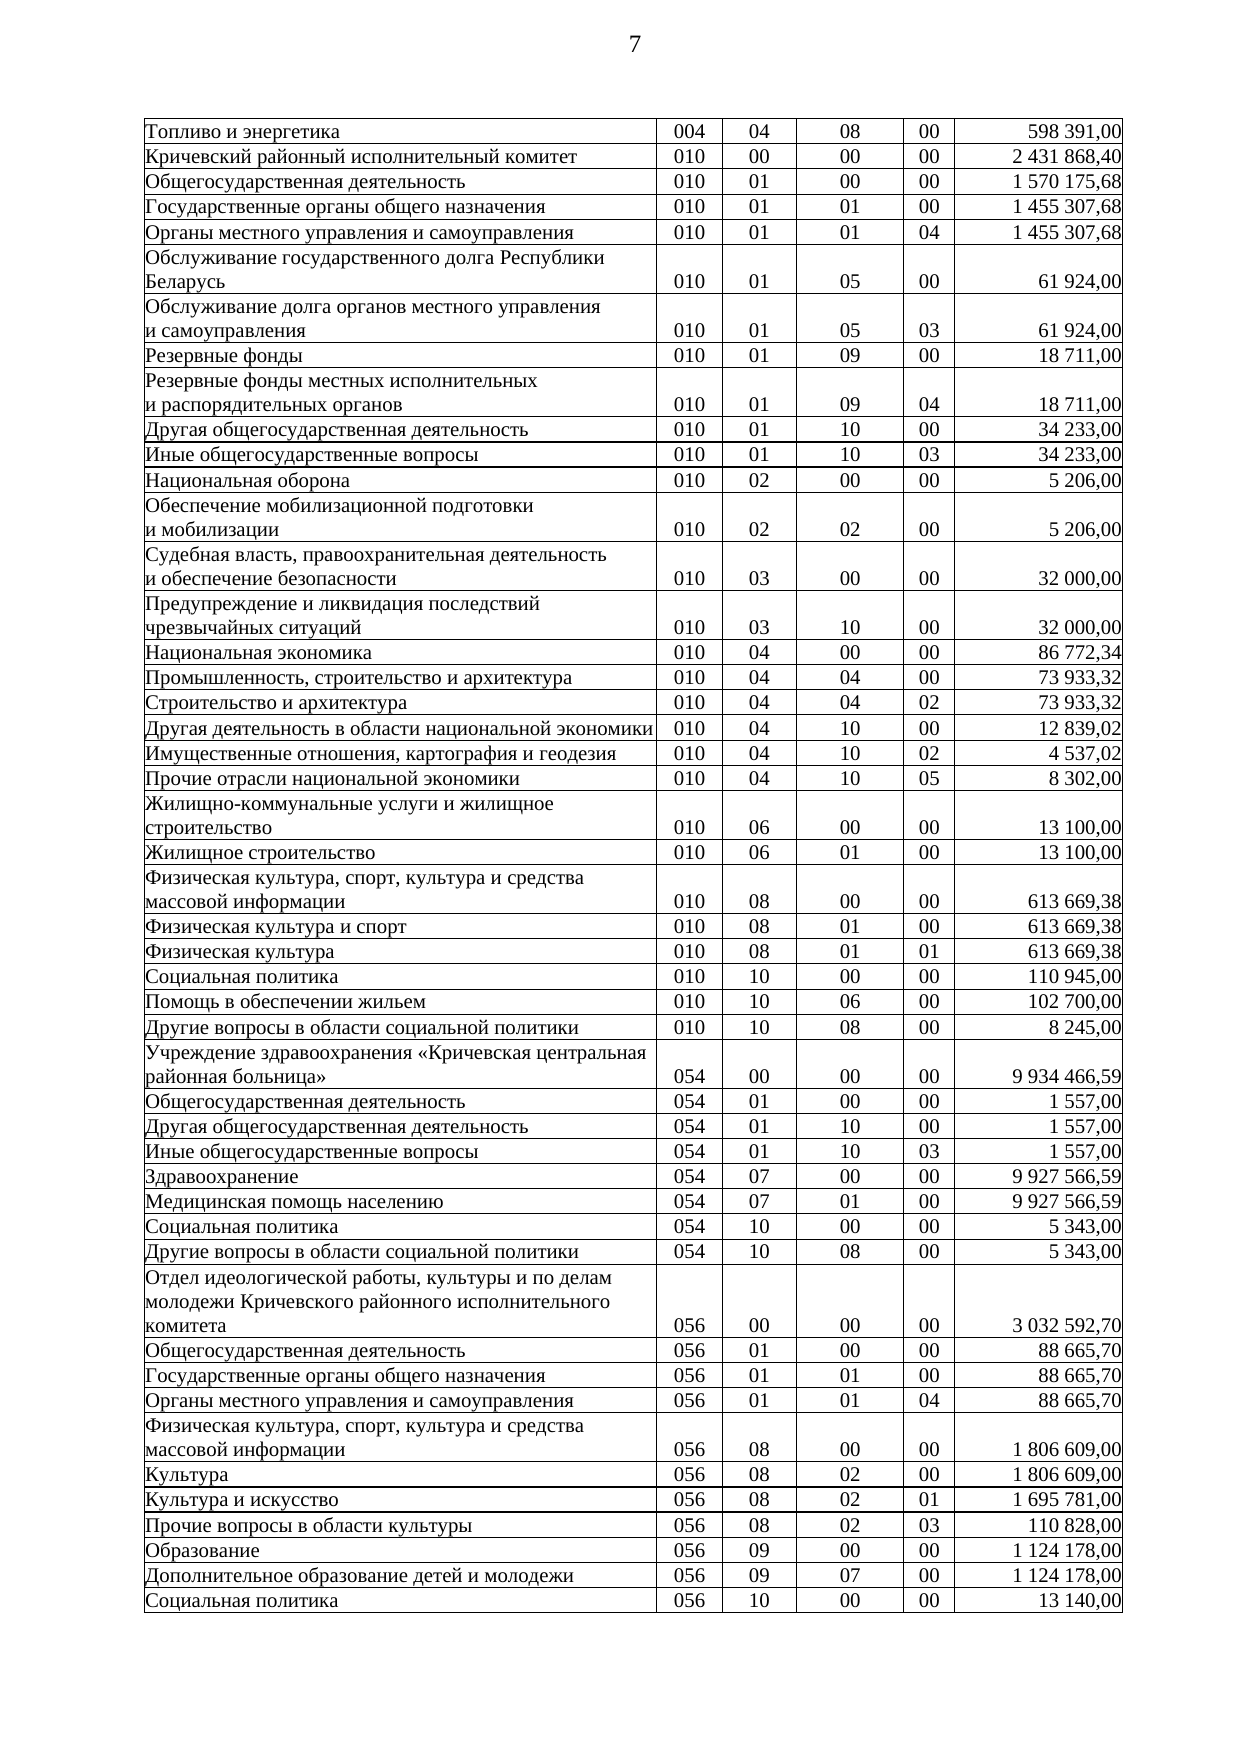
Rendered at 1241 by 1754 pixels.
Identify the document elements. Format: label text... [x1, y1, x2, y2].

table_cell 08 [723, 1488, 796, 1511]
table_cell 18 711,00 [955, 343, 1122, 367]
table_cell Другая общегосударственная деятельность [145, 417, 656, 441]
table_cell 01 [723, 294, 796, 342]
table_cell 00 [904, 990, 954, 1013]
table_cell 06 [797, 990, 903, 1013]
table_cell 01 [723, 1363, 796, 1387]
table_cell 010 [657, 640, 722, 664]
table_cell 598 391,00 [955, 119, 1122, 143]
table_cell 07 [723, 1164, 796, 1188]
table_cell Общегосударственная деятельность [145, 1089, 656, 1113]
table_cell 01 [723, 1139, 796, 1163]
table_cell 054 [657, 1089, 722, 1113]
table_cell 9 927 566,59 [955, 1164, 1122, 1188]
table_cell 010 [657, 690, 722, 714]
table_cell 010 [657, 169, 722, 193]
table_cell Государственные органы общего назначения [145, 195, 656, 218]
table_cell 06 [723, 840, 796, 864]
table_cell Здравоохранение [145, 1164, 656, 1188]
table_cell 10 [723, 1588, 796, 1612]
table_cell 01 [723, 1388, 796, 1412]
table_cell 02 [797, 1462, 903, 1486]
table_cell 00 [723, 144, 796, 168]
table_cell 03 [723, 591, 796, 639]
table_cell 00 [904, 964, 954, 988]
table_cell 01 [723, 368, 796, 416]
table_cell 01 [723, 343, 796, 367]
table_cell 13 100,00 [955, 791, 1122, 839]
table_cell 04 [723, 640, 796, 664]
table_cell Национальная оборона [145, 468, 656, 492]
table_cell Медицинская помощь населению [145, 1189, 656, 1213]
table_cell 056 [657, 1513, 722, 1537]
table_cell 00 [797, 542, 903, 590]
table_cell 00 [904, 591, 954, 639]
table_cell Иные общегосударственные вопросы [145, 443, 656, 466]
table_cell 13 100,00 [955, 840, 1122, 864]
table_cell Прочие вопросы в области культуры [145, 1513, 656, 1537]
table_cell 9 934 466,59 [955, 1040, 1122, 1088]
table_cell 1 570 175,68 [955, 169, 1122, 193]
table_cell 34 233,00 [955, 417, 1122, 441]
table_cell 04 [723, 715, 796, 739]
table_cell 01 [797, 840, 903, 864]
table_cell 010 [657, 368, 722, 416]
table_cell 00 [904, 640, 954, 664]
table_cell Обслуживание государственного долга Республики Беларусь [145, 245, 656, 293]
table_cell Государственные органы общего назначения [145, 1363, 656, 1387]
table_cell 02 [723, 468, 796, 492]
table_cell 00 [904, 542, 954, 590]
table_cell 10 [797, 443, 903, 466]
table_cell 00 [904, 144, 954, 168]
table_cell 00 [904, 715, 954, 739]
table_cell 1 557,00 [955, 1114, 1122, 1138]
table_cell 00 [904, 1462, 954, 1486]
table_cell 00 [904, 1588, 954, 1612]
table_cell 1 124 178,00 [955, 1563, 1122, 1587]
table_cell 88 665,70 [955, 1363, 1122, 1387]
table_cell 010 [657, 468, 722, 492]
table_cell 88 665,70 [955, 1388, 1122, 1412]
table_cell 010 [657, 964, 722, 988]
table_cell 88 665,70 [955, 1338, 1122, 1362]
table_cell 5 343,00 [955, 1214, 1122, 1238]
table_cell 010 [657, 741, 722, 764]
table_cell 00 [797, 1164, 903, 1188]
table_cell 32 000,00 [955, 591, 1122, 639]
table_cell 00 [904, 1240, 954, 1263]
table_cell 010 [657, 665, 722, 689]
table_cell 010 [657, 417, 722, 441]
table_cell 00 [904, 914, 954, 938]
table_cell 010 [657, 542, 722, 590]
table_cell Жилищное строительство [145, 840, 656, 864]
table_cell 054 [657, 1139, 722, 1163]
table_cell 01 [797, 220, 903, 244]
table_cell 61 924,00 [955, 294, 1122, 342]
table_cell 010 [657, 766, 722, 790]
table_cell 04 [797, 665, 903, 689]
table_cell 08 [797, 119, 903, 143]
table_cell Физическая культура и спорт [145, 914, 656, 938]
table_cell 00 [797, 865, 903, 913]
table_cell 04 [723, 766, 796, 790]
table_cell 00 [797, 1214, 903, 1238]
table_cell 08 [723, 865, 796, 913]
table_cell 010 [657, 791, 722, 839]
table_cell 00 [904, 1413, 954, 1461]
table_cell 73 933,32 [955, 665, 1122, 689]
table_cell 10 [797, 741, 903, 764]
table_cell 1 455 307,68 [955, 220, 1122, 244]
table_cell 010 [657, 443, 722, 466]
table_cell Резервные фонды местных исполнительных и распорядительных органов [145, 368, 656, 416]
table_cell 4 537,02 [955, 741, 1122, 764]
table_cell 01 [723, 195, 796, 218]
table_cell 13 140,00 [955, 1588, 1122, 1612]
table_cell 010 [657, 493, 722, 541]
table_cell 010 [657, 591, 722, 639]
table_cell Другие вопросы в области социальной политики [145, 1240, 656, 1263]
table_cell Жилищно-коммунальные услуги и жилищное строительство [145, 791, 656, 839]
table_cell 10 [797, 715, 903, 739]
table_cell 03 [904, 443, 954, 466]
table_cell 054 [657, 1214, 722, 1238]
table_cell 2 431 868,40 [955, 144, 1122, 168]
table_cell 10 [797, 1139, 903, 1163]
table_cell 056 [657, 1338, 722, 1362]
table_cell 00 [904, 245, 954, 293]
table_cell 5 206,00 [955, 493, 1122, 541]
table_cell 056 [657, 1538, 722, 1562]
table_cell 1 455 307,68 [955, 195, 1122, 218]
table_cell 04 [904, 368, 954, 416]
table_cell 04 [723, 690, 796, 714]
table_cell 010 [657, 144, 722, 168]
table_cell 03 [904, 294, 954, 342]
table_cell 00 [904, 840, 954, 864]
table_cell 32 000,00 [955, 542, 1122, 590]
table_cell Топливо и энергетика [145, 119, 656, 143]
table_cell 5 206,00 [955, 468, 1122, 492]
table_cell Социальная политика [145, 1214, 656, 1238]
table_cell 1 695 781,00 [955, 1488, 1122, 1511]
table_cell Физическая культура [145, 939, 656, 963]
table_cell 09 [797, 368, 903, 416]
table_cell Судебная власть, правоохранительная деятельность и обеспечение безопасности [145, 542, 656, 590]
table_cell 010 [657, 1015, 722, 1039]
table_cell Строительство и архитектура [145, 690, 656, 714]
table_cell Иные общегосударственные вопросы [145, 1139, 656, 1163]
table_cell 3 032 592,70 [955, 1265, 1122, 1337]
table_cell 613 669,38 [955, 939, 1122, 963]
table_cell 02 [904, 741, 954, 764]
table_cell 8 302,00 [955, 766, 1122, 790]
table_cell 10 [797, 1114, 903, 1138]
table_cell 00 [904, 1214, 954, 1238]
table_cell Общегосударственная деятельность [145, 1338, 656, 1362]
table_cell 010 [657, 939, 722, 963]
table_cell 01 [904, 939, 954, 963]
table_cell Органы местного управления и самоуправления [145, 220, 656, 244]
table_cell Отдел идеологической работы, культуры и по делам молодежи Кричевского районного исполнительного комитета [145, 1265, 656, 1337]
table_cell 00 [904, 1189, 954, 1213]
table_cell 01 [723, 1089, 796, 1113]
table_cell 00 [904, 1265, 954, 1337]
table_cell 00 [904, 1089, 954, 1113]
table_cell 01 [797, 1388, 903, 1412]
table_cell 054 [657, 1040, 722, 1088]
table_cell 07 [723, 1189, 796, 1213]
table_cell 00 [797, 1413, 903, 1461]
table_cell 04 [723, 741, 796, 764]
table_cell 01 [723, 169, 796, 193]
table_cell 010 [657, 840, 722, 864]
table_cell 056 [657, 1363, 722, 1387]
table_cell Социальная политика [145, 964, 656, 988]
table_cell 09 [797, 343, 903, 367]
table_cell Помощь в обеспечении жильем [145, 990, 656, 1013]
table_cell 00 [797, 1538, 903, 1562]
table_cell 08 [723, 914, 796, 938]
table_cell 110 945,00 [955, 964, 1122, 988]
table_cell 09 [723, 1563, 796, 1587]
table_cell Национальная экономика [145, 640, 656, 664]
table_cell 01 [797, 195, 903, 218]
table_cell 00 [797, 640, 903, 664]
table_cell Другая общегосударственная деятельность [145, 1114, 656, 1138]
table_cell 00 [904, 493, 954, 541]
table_cell 34 233,00 [955, 443, 1122, 466]
table_cell 9 927 566,59 [955, 1189, 1122, 1213]
table_cell 010 [657, 990, 722, 1013]
table_cell 054 [657, 1189, 722, 1213]
table_cell 102 700,00 [955, 990, 1122, 1013]
table_cell Социальная политика [145, 1588, 656, 1612]
table_cell 00 [797, 964, 903, 988]
table_cell 05 [797, 294, 903, 342]
table_cell 00 [797, 468, 903, 492]
table_cell Культура и искусство [145, 1488, 656, 1511]
table_cell 00 [904, 169, 954, 193]
table_cell Предупреждение и ликвидация последствий чрезвычайных ситуаций [145, 591, 656, 639]
table_cell 04 [797, 690, 903, 714]
table_cell 010 [657, 220, 722, 244]
table_cell 02 [797, 493, 903, 541]
table_cell 01 [797, 939, 903, 963]
table_cell 00 [797, 791, 903, 839]
table_cell 01 [797, 914, 903, 938]
table_cell 00 [904, 119, 954, 143]
table_cell 00 [904, 865, 954, 913]
table_cell 03 [904, 1513, 954, 1537]
table_cell 10 [797, 417, 903, 441]
table_cell Образование [145, 1538, 656, 1562]
table_cell 08 [723, 939, 796, 963]
table_cell Обеспечение мобилизационной подготовки и мобилизации [145, 493, 656, 541]
table_cell 010 [657, 865, 722, 913]
table_cell 01 [723, 417, 796, 441]
table_cell 00 [904, 1164, 954, 1188]
table_cell 056 [657, 1413, 722, 1461]
table_cell 054 [657, 1240, 722, 1263]
table_cell Кричевский районный исполнительный комитет [145, 144, 656, 168]
table_cell 056 [657, 1563, 722, 1587]
table_cell Органы местного управления и самоуправления [145, 1388, 656, 1412]
table_cell 010 [657, 715, 722, 739]
table_cell 00 [797, 1588, 903, 1612]
table_cell 01 [723, 1114, 796, 1138]
table_cell 02 [797, 1488, 903, 1511]
table_cell 056 [657, 1265, 722, 1337]
table_cell 00 [904, 665, 954, 689]
table_cell 00 [904, 1114, 954, 1138]
table_cell 00 [904, 468, 954, 492]
table_cell 01 [723, 443, 796, 466]
table_cell 04 [723, 665, 796, 689]
table_cell 02 [904, 690, 954, 714]
table_cell 01 [797, 1363, 903, 1387]
table_cell Другие вопросы в области социальной политики [145, 1015, 656, 1039]
table_cell 110 828,00 [955, 1513, 1122, 1537]
table_cell 010 [657, 914, 722, 938]
table_cell 03 [904, 1139, 954, 1163]
table_cell 61 924,00 [955, 245, 1122, 293]
table_cell Обслуживание долга органов местного управления и самоуправления [145, 294, 656, 342]
table_cell 00 [797, 144, 903, 168]
table_cell 00 [797, 1338, 903, 1362]
table_cell 73 933,32 [955, 690, 1122, 714]
table_cell 1 806 609,00 [955, 1462, 1122, 1486]
table_cell 00 [904, 1015, 954, 1039]
table_cell 00 [904, 417, 954, 441]
table_cell 00 [904, 791, 954, 839]
table_cell 613 669,38 [955, 865, 1122, 913]
table_cell 10 [723, 1240, 796, 1263]
table_cell 1 557,00 [955, 1089, 1122, 1113]
table_cell 01 [797, 1189, 903, 1213]
table_cell 12 839,02 [955, 715, 1122, 739]
table_cell 00 [904, 1538, 954, 1562]
table_cell 004 [657, 119, 722, 143]
table_cell 056 [657, 1388, 722, 1412]
table_cell 06 [723, 791, 796, 839]
table_cell 00 [904, 1338, 954, 1362]
table_cell 00 [904, 195, 954, 218]
table_cell 04 [904, 220, 954, 244]
table_cell 08 [723, 1462, 796, 1486]
table_cell 010 [657, 245, 722, 293]
table_cell 08 [797, 1015, 903, 1039]
table_cell 010 [657, 294, 722, 342]
table_cell 056 [657, 1488, 722, 1511]
table_cell 1 124 178,00 [955, 1538, 1122, 1562]
table_cell 056 [657, 1462, 722, 1486]
table_cell 5 343,00 [955, 1240, 1122, 1263]
table_cell 09 [723, 1538, 796, 1562]
table_cell 01 [723, 1338, 796, 1362]
table_cell 010 [657, 343, 722, 367]
table_cell 00 [797, 169, 903, 193]
table_cell 010 [657, 195, 722, 218]
table_cell Физическая культура, спорт, культура и средства массовой информации [145, 1413, 656, 1461]
table_cell 03 [723, 542, 796, 590]
table_cell 00 [904, 343, 954, 367]
table_cell 00 [904, 1040, 954, 1088]
table_cell 08 [723, 1513, 796, 1537]
table_cell 18 711,00 [955, 368, 1122, 416]
table_cell 00 [904, 1363, 954, 1387]
table_cell 00 [797, 1040, 903, 1088]
table_cell 00 [797, 1265, 903, 1337]
table_cell 8 245,00 [955, 1015, 1122, 1039]
table_cell 02 [723, 493, 796, 541]
table_cell 05 [797, 245, 903, 293]
table_cell 054 [657, 1114, 722, 1138]
table_cell 01 [904, 1488, 954, 1511]
table_cell 05 [904, 766, 954, 790]
table_cell 10 [723, 964, 796, 988]
table_cell 056 [657, 1588, 722, 1612]
table_cell Культура [145, 1462, 656, 1486]
table_cell 00 [904, 1563, 954, 1587]
table_cell Другая деятельность в области национальной экономики [145, 715, 656, 739]
table_cell 10 [723, 990, 796, 1013]
table_cell 613 669,38 [955, 914, 1122, 938]
table_cell 1 557,00 [955, 1139, 1122, 1163]
table_cell Прочие отрасли национальной экономики [145, 766, 656, 790]
table_cell 10 [797, 591, 903, 639]
table_cell 00 [723, 1265, 796, 1337]
table_cell 00 [723, 1040, 796, 1088]
table_cell 04 [904, 1388, 954, 1412]
table_cell 10 [797, 766, 903, 790]
table_cell Дополнительное образование детей и молодежи [145, 1563, 656, 1587]
table_cell Учреждение здравоохранения «Кричевская центральная районная больница» [145, 1040, 656, 1088]
table_cell 10 [723, 1015, 796, 1039]
table_cell 08 [723, 1413, 796, 1461]
table_cell 01 [723, 245, 796, 293]
table_cell Резервные фонды [145, 343, 656, 367]
table_cell 054 [657, 1164, 722, 1188]
table_cell Физическая культура, спорт, культура и средства массовой информации [145, 865, 656, 913]
table_cell 08 [797, 1240, 903, 1263]
table_cell 00 [797, 1089, 903, 1113]
table_cell 10 [723, 1214, 796, 1238]
table_cell 01 [723, 220, 796, 244]
table_cell Имущественные отношения, картография и геодезия [145, 741, 656, 764]
table_cell 1 806 609,00 [955, 1413, 1122, 1461]
table_cell 04 [723, 119, 796, 143]
table_cell 86 772,34 [955, 640, 1122, 664]
table_cell Общегосударственная деятельность [145, 169, 656, 193]
table_cell 02 [797, 1513, 903, 1537]
table_cell Промышленность, строительство и архитектура [145, 665, 656, 689]
table_cell 07 [797, 1563, 903, 1587]
